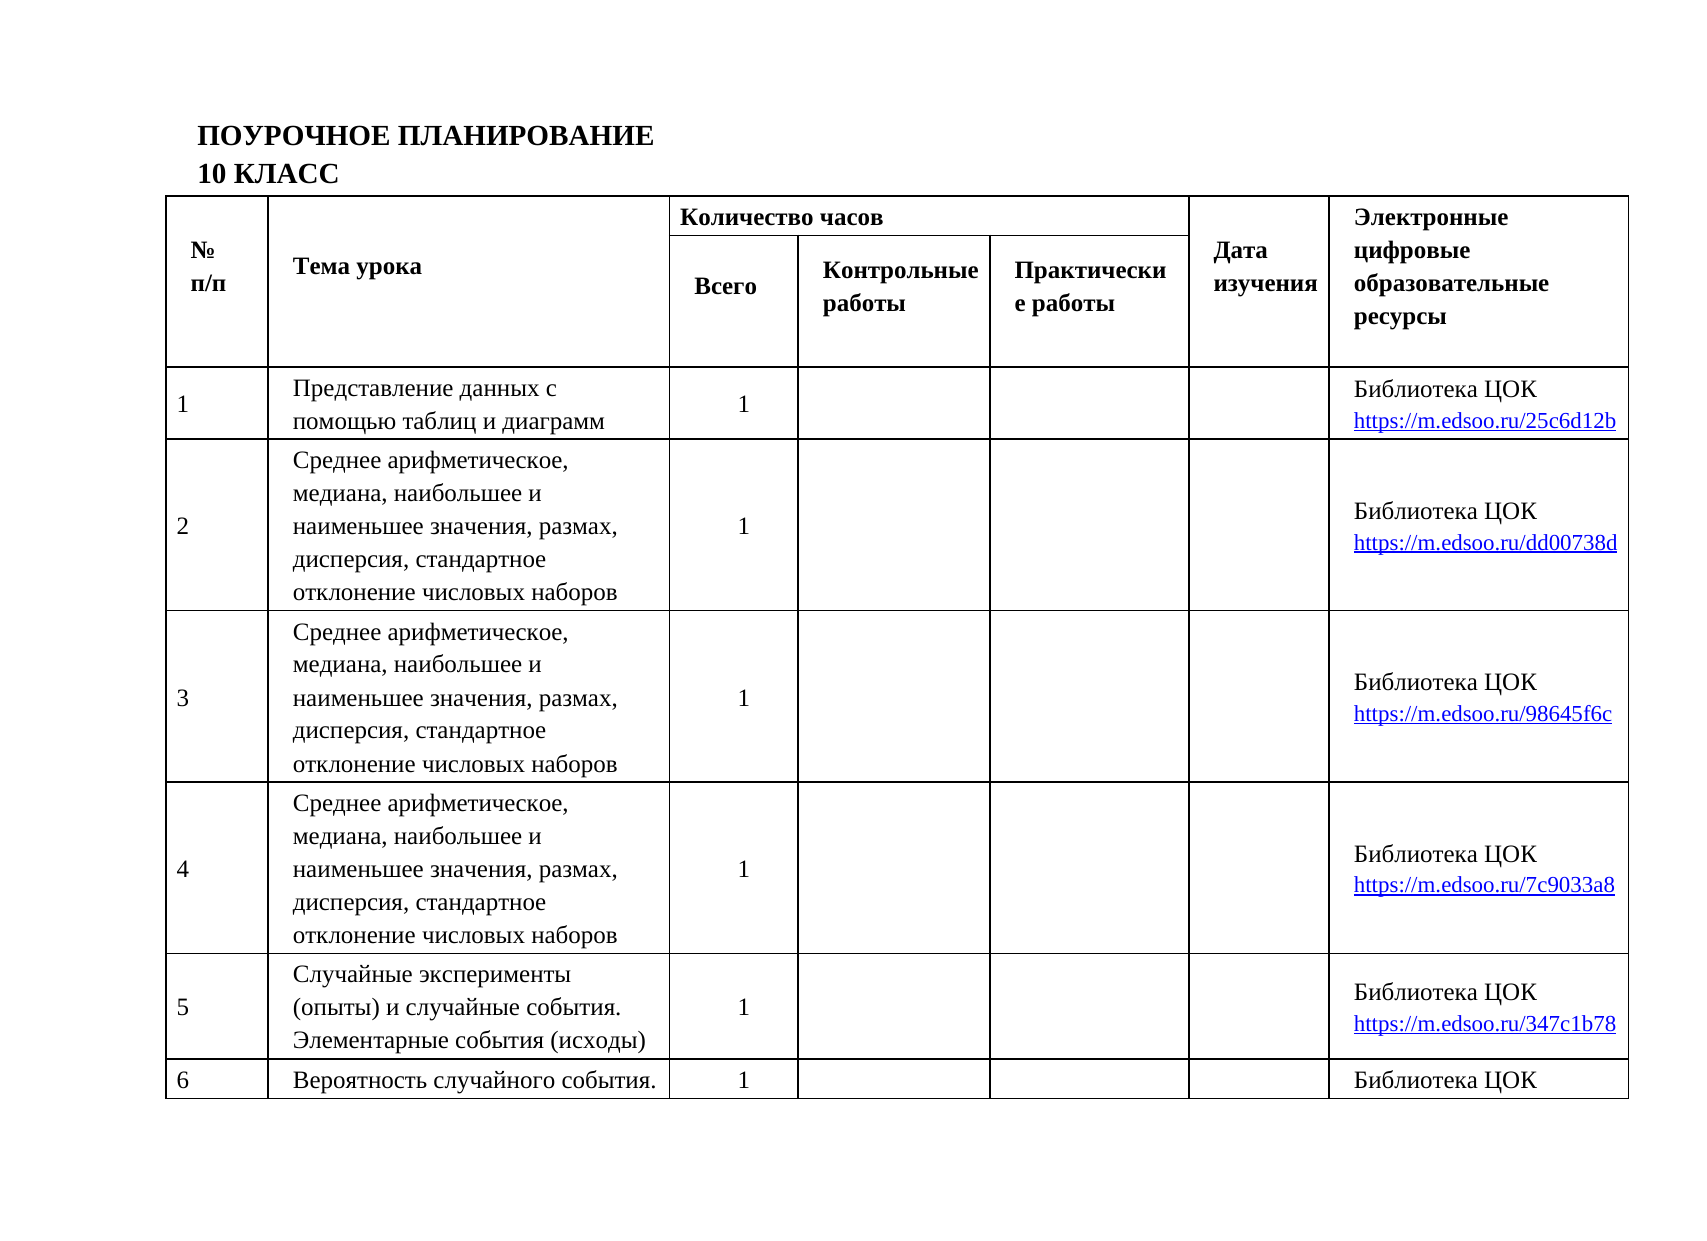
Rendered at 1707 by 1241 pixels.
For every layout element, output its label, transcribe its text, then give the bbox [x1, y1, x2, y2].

table_cell [799, 368, 989, 438]
table_cell 1 [670, 954, 797, 1058]
table_cell Среднее арифметическое, медиана, наибольшее и наименьшее значения, размах, дисперсия, стандартное отклонение числовых наборов [269, 611, 669, 781]
table_cell [991, 611, 1188, 781]
table_cell [1190, 954, 1328, 1058]
table_cell 3 [167, 611, 267, 781]
table_cell 1 [670, 611, 797, 781]
table_header Электронные цифровые образовательные ресурсы [1330, 197, 1628, 366]
table_header Дата изучения [1190, 197, 1328, 366]
table_cell Библиотека ЦОК https://m.edsoo.ru/7c9033a8 [1330, 783, 1628, 953]
table_header Количество часов [670, 197, 1188, 234]
table_cell [799, 1060, 989, 1097]
table_cell Библиотека ЦОК https://m.edsoo.ru/25c6d12b [1330, 368, 1628, 438]
table_cell [1190, 440, 1328, 610]
table_cell 1 [670, 1060, 797, 1097]
table_cell Всего [670, 236, 797, 366]
table_cell 1 [670, 440, 797, 610]
table_cell [799, 783, 989, 953]
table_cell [1330, 1060, 1628, 1097]
table_cell [1190, 611, 1328, 781]
table_cell [991, 783, 1188, 953]
table_cell [1190, 1060, 1328, 1097]
table_cell Практические работы [991, 236, 1188, 366]
table_cell 2 [167, 440, 267, 610]
table_cell 1 [670, 368, 797, 438]
table_cell [1190, 368, 1328, 438]
table_cell [799, 611, 989, 781]
table_cell Случайные эксперименты (опыты) и случайные события. Элементарные события (исходы) [269, 954, 669, 1058]
table_cell Библиотека ЦОК https://m.edsoo.ru/dd00738d [1330, 440, 1628, 610]
table_cell [799, 954, 989, 1058]
table_cell 5 [167, 954, 267, 1058]
text ПОУРОЧНОЕ ПЛАНИРОВАНИЕ [190, 118, 1618, 152]
table_cell 1 [167, 368, 267, 438]
table_cell [799, 440, 989, 610]
table_cell Библиотека ЦОК https://m.edsoo.ru/98645f6c [1330, 611, 1628, 781]
table_header Тема урока [269, 197, 669, 366]
table_cell [991, 954, 1188, 1058]
table_cell [991, 1060, 1188, 1097]
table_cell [269, 1060, 669, 1097]
table_cell 6 [167, 1060, 267, 1097]
table_cell [991, 440, 1188, 610]
table_cell Среднее арифметическое, медиана, наибольшее и наименьшее значения, размах, дисперсия, стандартное отклонение числовых наборов [269, 440, 669, 610]
table_header № п/п [167, 197, 267, 366]
table_cell Представление данных с помощью таблиц и диаграмм [269, 368, 669, 438]
table_cell 4 [167, 783, 267, 953]
table_cell Контрольные работы [799, 236, 989, 366]
table_cell 1 [670, 783, 797, 953]
table_cell [991, 368, 1188, 438]
table_cell Библиотека ЦОК https://m.edsoo.ru/347c1b78 [1330, 954, 1628, 1058]
table_cell [1190, 783, 1328, 953]
table_cell Среднее арифметическое, медиана, наибольшее и наименьшее значения, размах, дисперсия, стандартное отклонение числовых наборов [269, 783, 669, 953]
text 10 КЛАСС [190, 157, 1618, 190]
